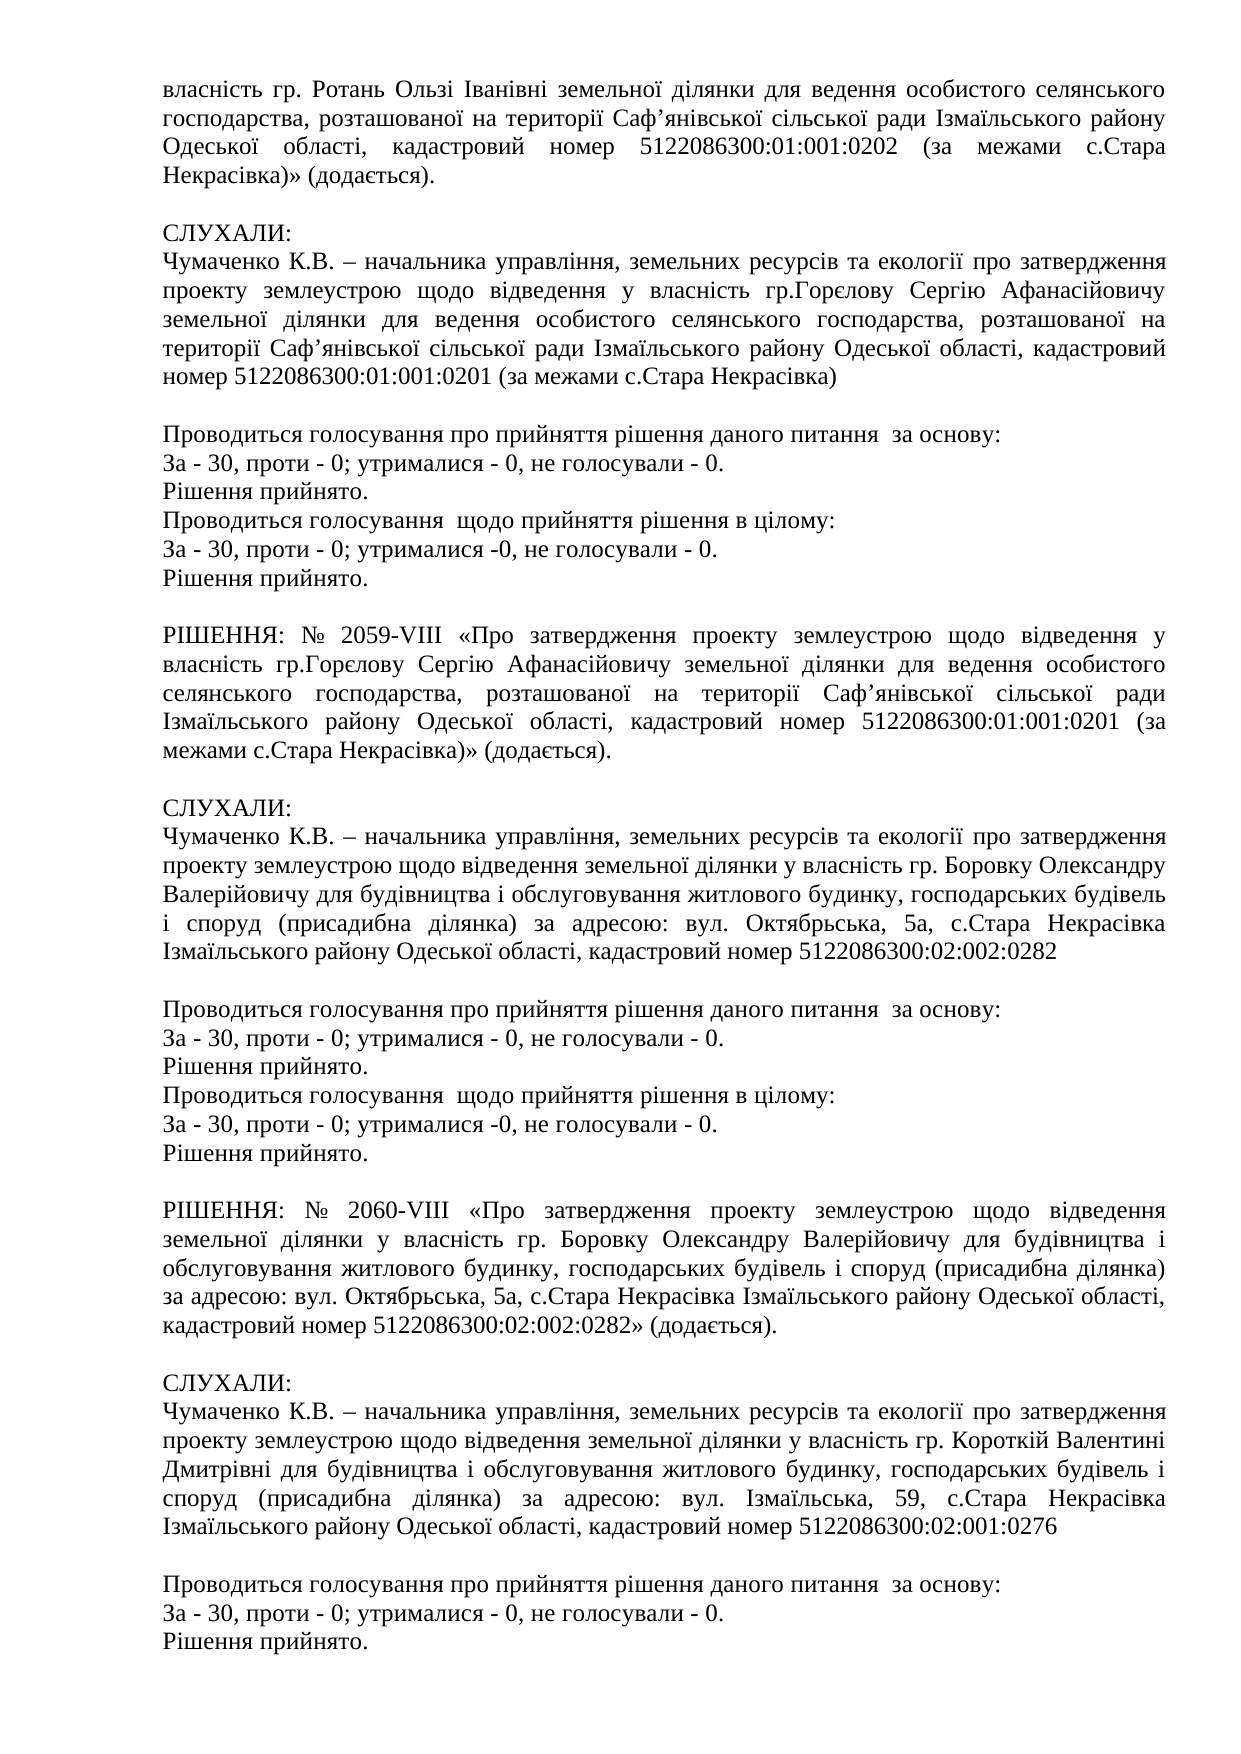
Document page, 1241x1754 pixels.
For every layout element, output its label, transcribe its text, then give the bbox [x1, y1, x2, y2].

text За - 30, проти - 0; утрималися -0, не голосували - 0. [162, 1109, 1167, 1138]
text Проводиться голосування про прийняття рішення даного питання за основу: [162, 994, 1167, 1023]
text Чумаченко К.В. – начальника управління, земельних ресурсів та екології про затвердження проекту землеустрою щодо відведення у власність гр.Горєлову Сергію Афанасійовичу земельної ділянки для ведення особистого селянського господарства, розташованої на території Саф’янівської сільської ради Ізмаїльського району Одеської області, кадастровий номер 5122086300:01:001:0201 (за межами с.Стара Некрасівка) [162, 246, 1167, 390]
text Проводиться голосування щодо прийняття рішення в цілому: [162, 505, 1167, 534]
text Рішення прийнято. [162, 563, 1167, 591]
text Проводиться голосування щодо прийняття рішення в цілому: [162, 1080, 1167, 1109]
text СЛУХАЛИ: [162, 218, 1167, 246]
text РІШЕННЯ: № 2060-VIII «Про затвердження проекту землеустрою щодо відведення земельної ділянки у власність гр. Боровку Олександру Валерійовичу для будівництва і обслуговування житлового будинку, господарських будівель і споруд (присадибна ділянка) за адресою: вул. Октябрьська, 5а, с.Стара Некрасівка Ізмаїльського району Одеської області, кадастровий номер 5122086300:02:002:0282» (додається). [162, 1195, 1167, 1339]
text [162, 74, 1167, 189]
text Проводиться голосування про прийняття рішення даного питання за основу: [162, 1569, 1167, 1598]
text Чумаченко К.В. – начальника управління, земельних ресурсів та екології про затвердження проекту землеустрою щодо відведення земельної ділянки у власність гр. Боровку Олександру Валерійовичу для будівництва і обслуговування житлового будинку, господарських будівель і споруд (присадибна ділянка) за адресою: вул. Октябрьська, 5а, с.Стара Некрасівка Ізмаїльського району Одеської області, кадастровий номер 5122086300:02:002:0282 [162, 821, 1167, 965]
text За - 30, проти - 0; утрималися - 0, не голосували - 0. [162, 1023, 1167, 1051]
text Рішення прийнято. [162, 476, 1167, 505]
text РІШЕННЯ: № 2059-VIII «Про затвердження проекту землеустрою щодо відведення у власність гр.Горєлову Сергію Афанасійовичу земельної ділянки для ведення особистого селянського господарства, розташованої на території Саф’янівської сільської ради Ізмаїльського району Одеської області, кадастровий номер 5122086300:01:001:0201 (за межами с.Стара Некрасівка)» (додається). [162, 620, 1167, 764]
text Рішення прийнято. [162, 1626, 1167, 1655]
text Проводиться голосування про прийняття рішення даного питання за основу: [162, 419, 1167, 448]
text Рішення прийнято. [162, 1138, 1167, 1166]
text За - 30, проти - 0; утрималися - 0, не голосували - 0. [162, 1598, 1167, 1626]
text Рішення прийнято. [162, 1051, 1167, 1080]
text Чумаченко К.В. – начальника управління, земельних ресурсів та екології про затвердження проекту землеустрою щодо відведення земельної ділянки у власність гр. Короткій Валентині Дмитрівні для будівництва і обслуговування житлового будинку, господарських будівель і споруд (присадибна ділянка) за адресою: вул. Ізмаїльська, 59, с.Стара Некрасівка Ізмаїльського району Одеської області, кадастровий номер 5122086300:02:001:0276 [162, 1396, 1167, 1540]
text За - 30, проти - 0; утрималися - 0, не голосували - 0. [162, 448, 1167, 476]
text СЛУХАЛИ: [162, 793, 1167, 821]
text СЛУХАЛИ: [162, 1368, 1167, 1396]
text За - 30, проти - 0; утрималися -0, не голосували - 0. [162, 534, 1167, 563]
